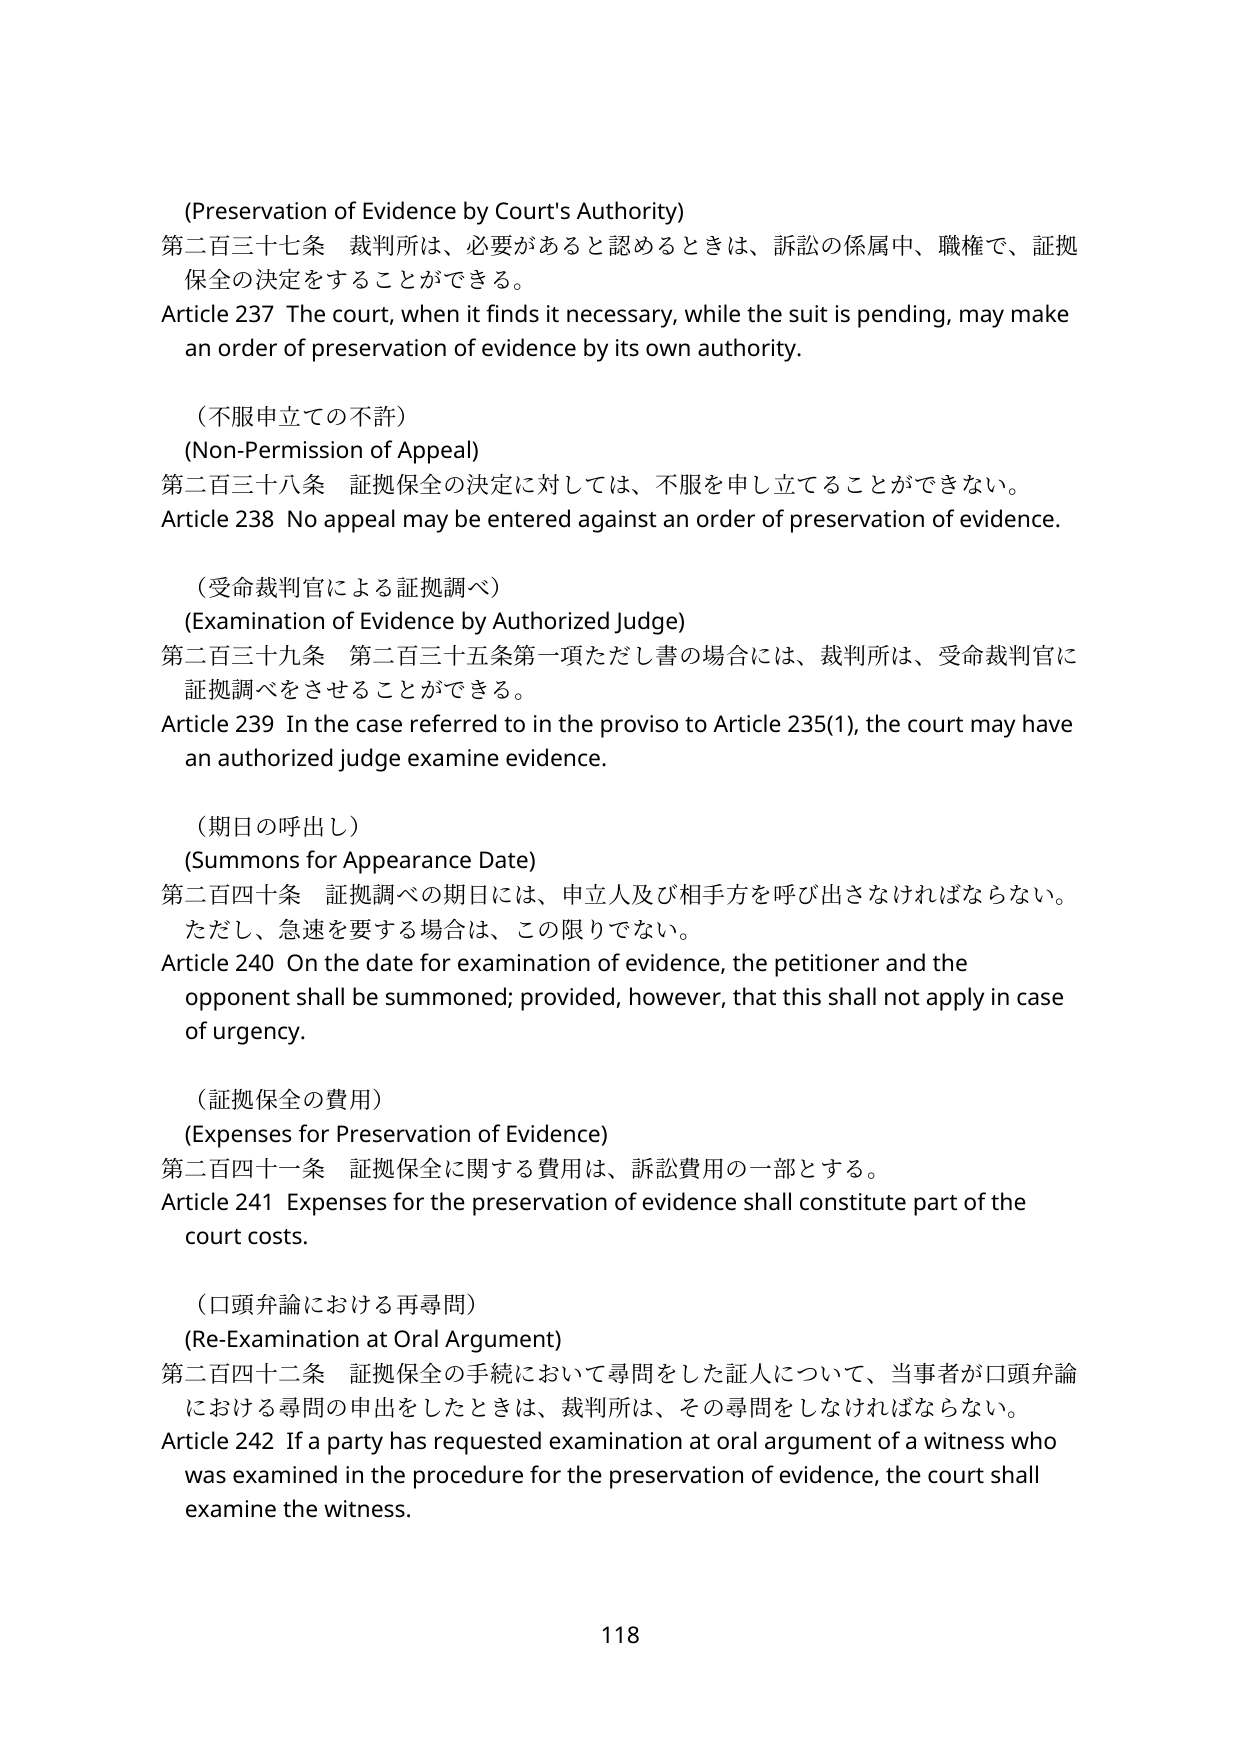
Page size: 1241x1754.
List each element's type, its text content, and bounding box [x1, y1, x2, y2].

text （不服申立ての不許） [184, 399, 1079, 433]
text 第二百三十八条 証拠保全の決定に対しては、不服を申し立てることができない。 [161, 467, 1079, 501]
text （口頭弁論における再尋問） [184, 1287, 1079, 1321]
text 第二百四十一条 証拠保全に関する費用は、訴訟費用の一部とする。 [161, 1150, 1079, 1184]
text 第二百三十七条 裁判所は、必要があると認めるときは、訴訟の係属中、職権で、証拠保全の決定をすることができる。 [161, 228, 1079, 296]
text (Re-Examination at Oral Argument) [184, 1321, 1079, 1355]
text 第二百四十二条 証拠保全の手続において尋問をした証人について、当事者が口頭弁論における尋問の申出をしたときは、裁判所は、その尋問をしなければならない。 [161, 1355, 1079, 1424]
text Article 239 In the case referred to in the proviso to Article 235(1), the court may have an authorized judge examine evidence. [161, 706, 1079, 774]
text （期日の呼出し） [184, 809, 1079, 843]
text 第二百四十条 証拠調べの期日には、申立人及び相手方を呼び出さなければならない。ただし、急速を要する場合は、この限りでない。 [161, 877, 1079, 945]
text (Examination of Evidence by Authorized Judge) [184, 604, 1079, 638]
text 第二百三十九条 第二百三十五条第一項ただし書の場合には、裁判所は、受命裁判官に証拠調べをさせることができる。 [161, 638, 1079, 706]
text (Expenses for Preservation of Evidence) [184, 1116, 1079, 1150]
text Article 238 No appeal may be entered against an order of preservation of evidence. [161, 501, 1079, 535]
text Article 241 Expenses for the preservation of evidence shall constitute part of the court costs. [161, 1184, 1079, 1253]
text （証拠保全の費用） [184, 1082, 1079, 1116]
text Article 237 The court, when it finds it necessary, while the suit is pending, may make an order of preservation of evidence by its own authority. [161, 296, 1079, 364]
text Article 240 On the date for examination of evidence, the petitioner and the opponent shall be summoned; provided, however, that this shall not apply in case of urgency. [161, 945, 1079, 1048]
text (Summons for Appearance Date) [184, 843, 1079, 877]
text (Non-Permission of Appeal) [184, 433, 1079, 467]
text Article 242 If a party has requested examination at oral argument of a witness who was examined in the procedure for the preservation of evidence, the court shall examine the witness. [161, 1424, 1079, 1526]
text （受命裁判官による証拠調べ） [184, 569, 1079, 604]
text (Preservation of Evidence by Court's Authority) [184, 194, 1079, 228]
